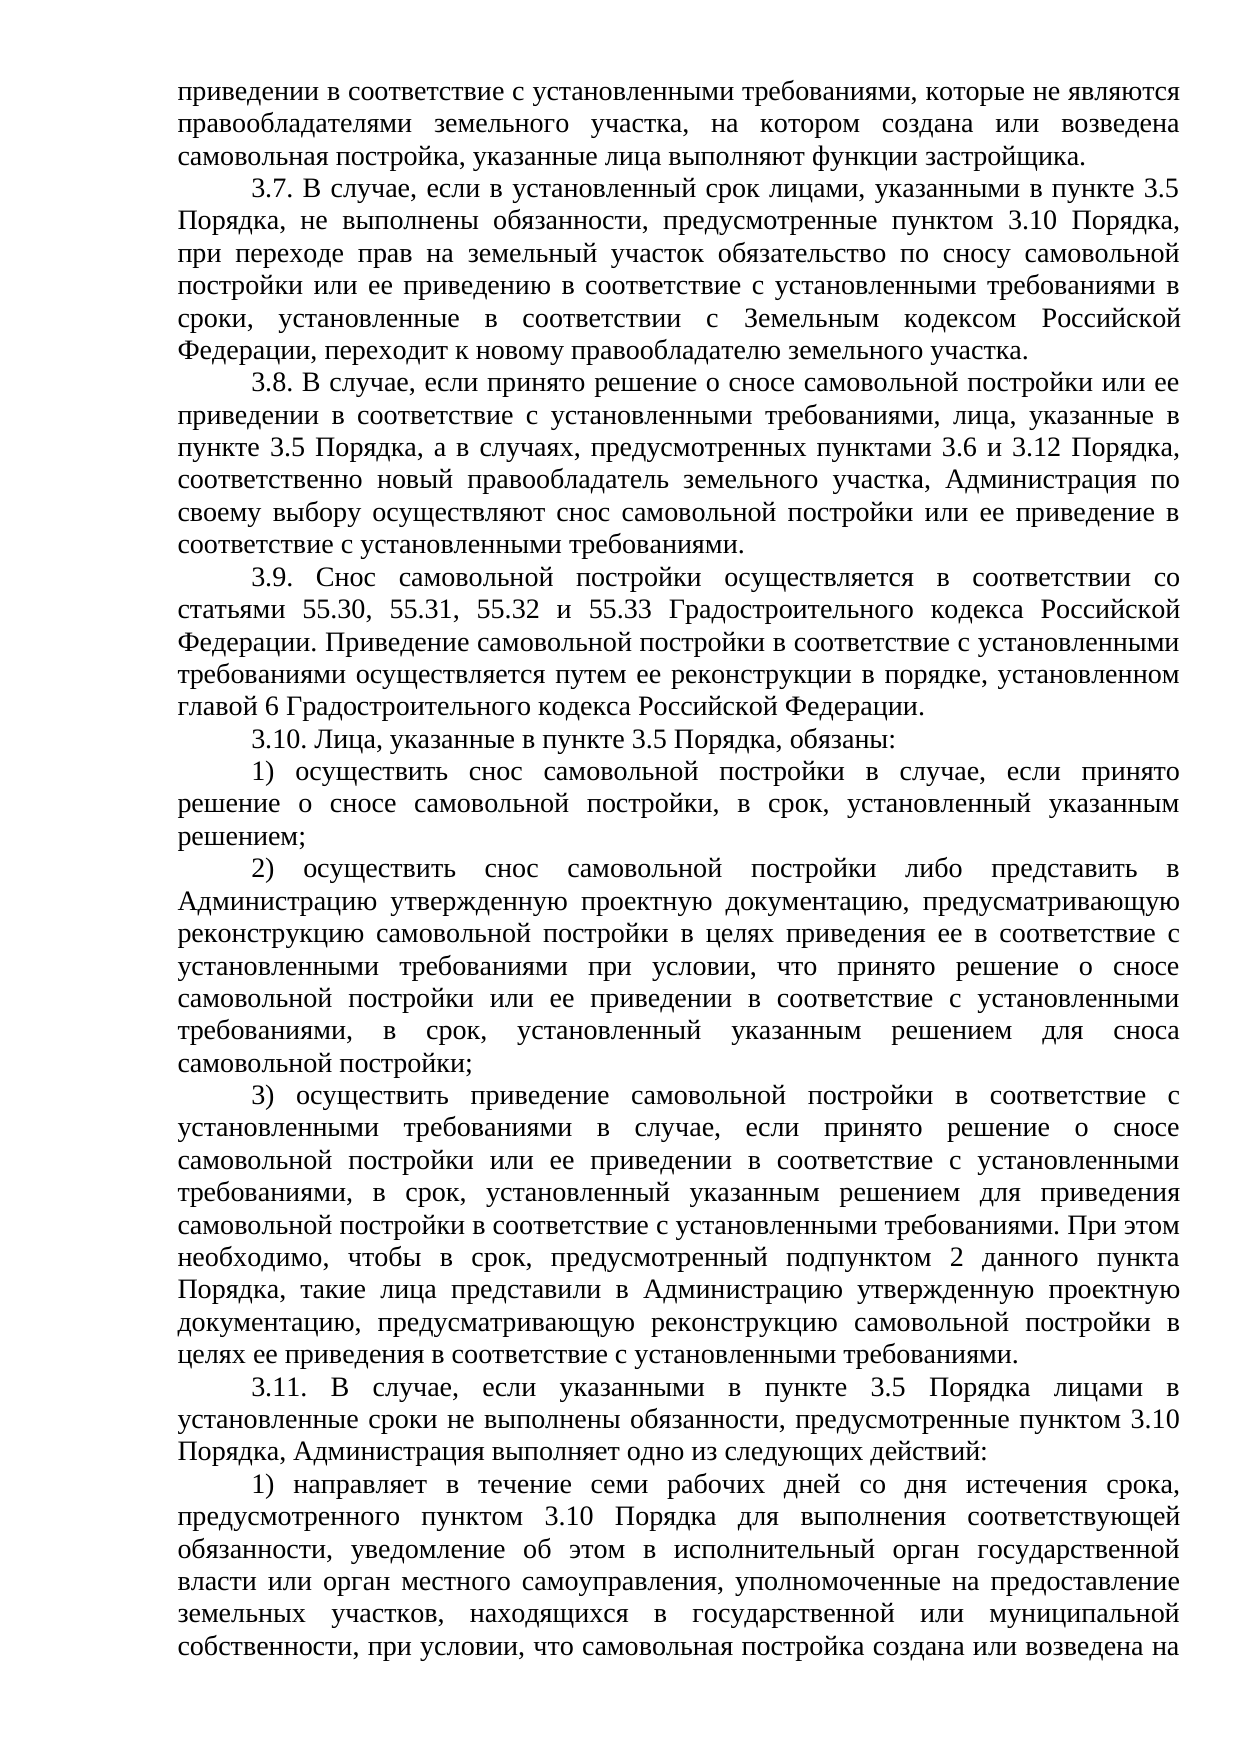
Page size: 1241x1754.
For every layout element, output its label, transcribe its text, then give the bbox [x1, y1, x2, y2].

text 3.10. Лица, указанные в пункте 3.5 Порядка, обязаны: [177, 722, 1181, 754]
text 3.7. В случае, если в установленный срок лицами, указанными в пункте 3.5 Порядка, не выполнены обязанности, предусмотренные пунктом 3.10 Порядка, при переходе прав на земельный участок обязательство по сносу самовольной постройки или ее приведению в соответствие с установленными требованиями в сроки, установленные в соответствии с Земельным кодексом Российской Федерации, переходит к новому правообладателю земельного участка. [177, 171, 1181, 365]
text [177, 1467, 1181, 1661]
text 3.8. В случае, если принято решение о сносе самовольной постройки или ее приведении в соответствие с установленными требованиями, лица, указанные в пункте 3.5 Порядка, а в случаях, предусмотренных пунктами 3.6 и 3.12 Порядка, соответственно новый правообладатель земельного участка, Администрация по своему выбору осуществляют снос самовольной постройки или ее приведение в соответствие с установленными требованиями. [177, 365, 1181, 560]
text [177, 74, 1181, 171]
text 3) осуществить приведение самовольной постройки в соответствие с установленными требованиями в случае, если принято решение о сносе самовольной постройки или ее приведении в соответствие с установленными требованиями, в срок, установленный указанным решением для приведения самовольной постройки в соответствие с установленными требованиями. При этом необходимо, чтобы в срок, предусмотренный подпунктом 2 данного пункта Порядка, такие лица представили в Администрацию утвержденную проектную документацию, предусматривающую реконструкцию самовольной постройки в целях ее приведения в соответствие с установленными требованиями. [177, 1078, 1181, 1370]
text 1) осуществить снос самовольной постройки в случае, если принято решение о сносе самовольной постройки, в срок, установленный указанным решением; [177, 754, 1181, 851]
text 3.11. В случае, если указанными в пункте 3.5 Порядка лицами в установленные сроки не выполнены обязанности, предусмотренные пунктом 3.10 Порядка, Администрация выполняет одно из следующих действий: [177, 1370, 1181, 1467]
text 3.9. Снос самовольной постройки осуществляется в соответствии со статьями 55.30, 55.31, 55.32 и 55.33 Градостроительного кодекса Российской Федерации. Приведение самовольной постройки в соответствие с установленными требованиями осуществляется путем ее реконструкции в порядке, установленном главой 6 Градостроительного кодекса Российской Федерации. [177, 560, 1181, 722]
text 2) осуществить снос самовольной постройки либо представить в Администрацию утвержденную проектную документацию, предусматривающую реконструкцию самовольной постройки в целях приведения ее в соответствие с установленными требованиями при условии, что принято решение о сносе самовольной постройки или ее приведении в соответствие с установленными требованиями, в срок, установленный указанным решением для сноса самовольной постройки; [177, 851, 1181, 1078]
